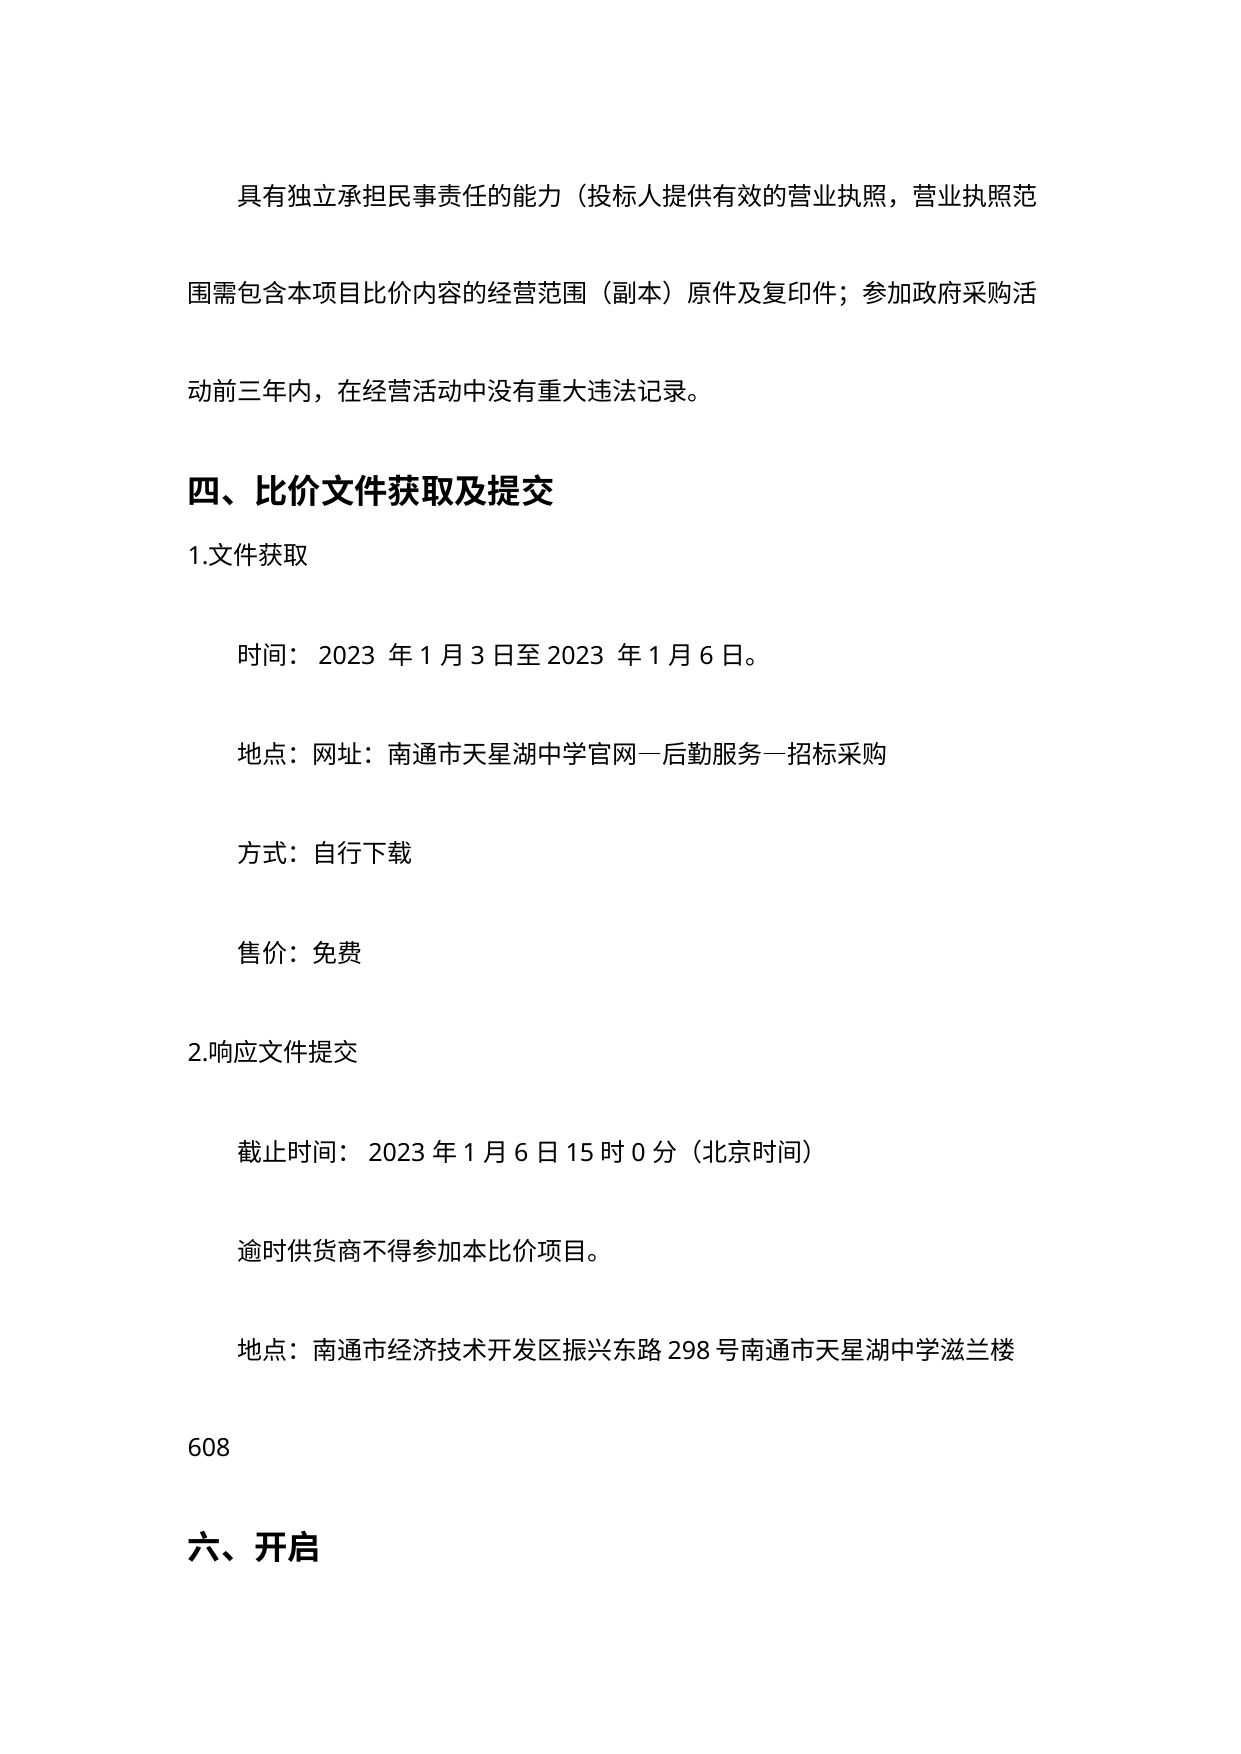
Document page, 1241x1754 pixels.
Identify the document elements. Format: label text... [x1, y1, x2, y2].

text 1.文件获取 [187, 521, 1053, 586]
text 逾时供货商不得参加本比价项目。 [187, 1217, 1053, 1282]
text 四、比价文件获取及提交 [187, 456, 1053, 521]
text 方式：自行下载 [187, 819, 1053, 884]
text 地点：网址：南通市天星湖中学官网—后勤服务—招标采购 [187, 720, 1053, 785]
text 地点：南通市经济技术开发区振兴东路298号南通市天星湖中学滋兰楼608 [187, 1316, 1053, 1479]
text 截止时间： 2023 年 1 月 6 日 15 时 0 分（北京时间） [187, 1118, 1053, 1183]
text 2.响应文件提交 [187, 1018, 1053, 1083]
text 时间： 2023 年 1 月 3 日至 2023 年 1 月 6 日。 [187, 621, 1053, 686]
text 售价：免费 [187, 919, 1053, 984]
text 六、开启 [187, 1512, 1053, 1577]
text 具有独立承担民事责任的能力（投标人提供有效的营业执照，营业执照范围需包含本项目比价内容的经营范围（副本）原件及复印件；参加政府采购活动前三年内，在经营活动中没有重大违法记录。 [187, 162, 1053, 422]
